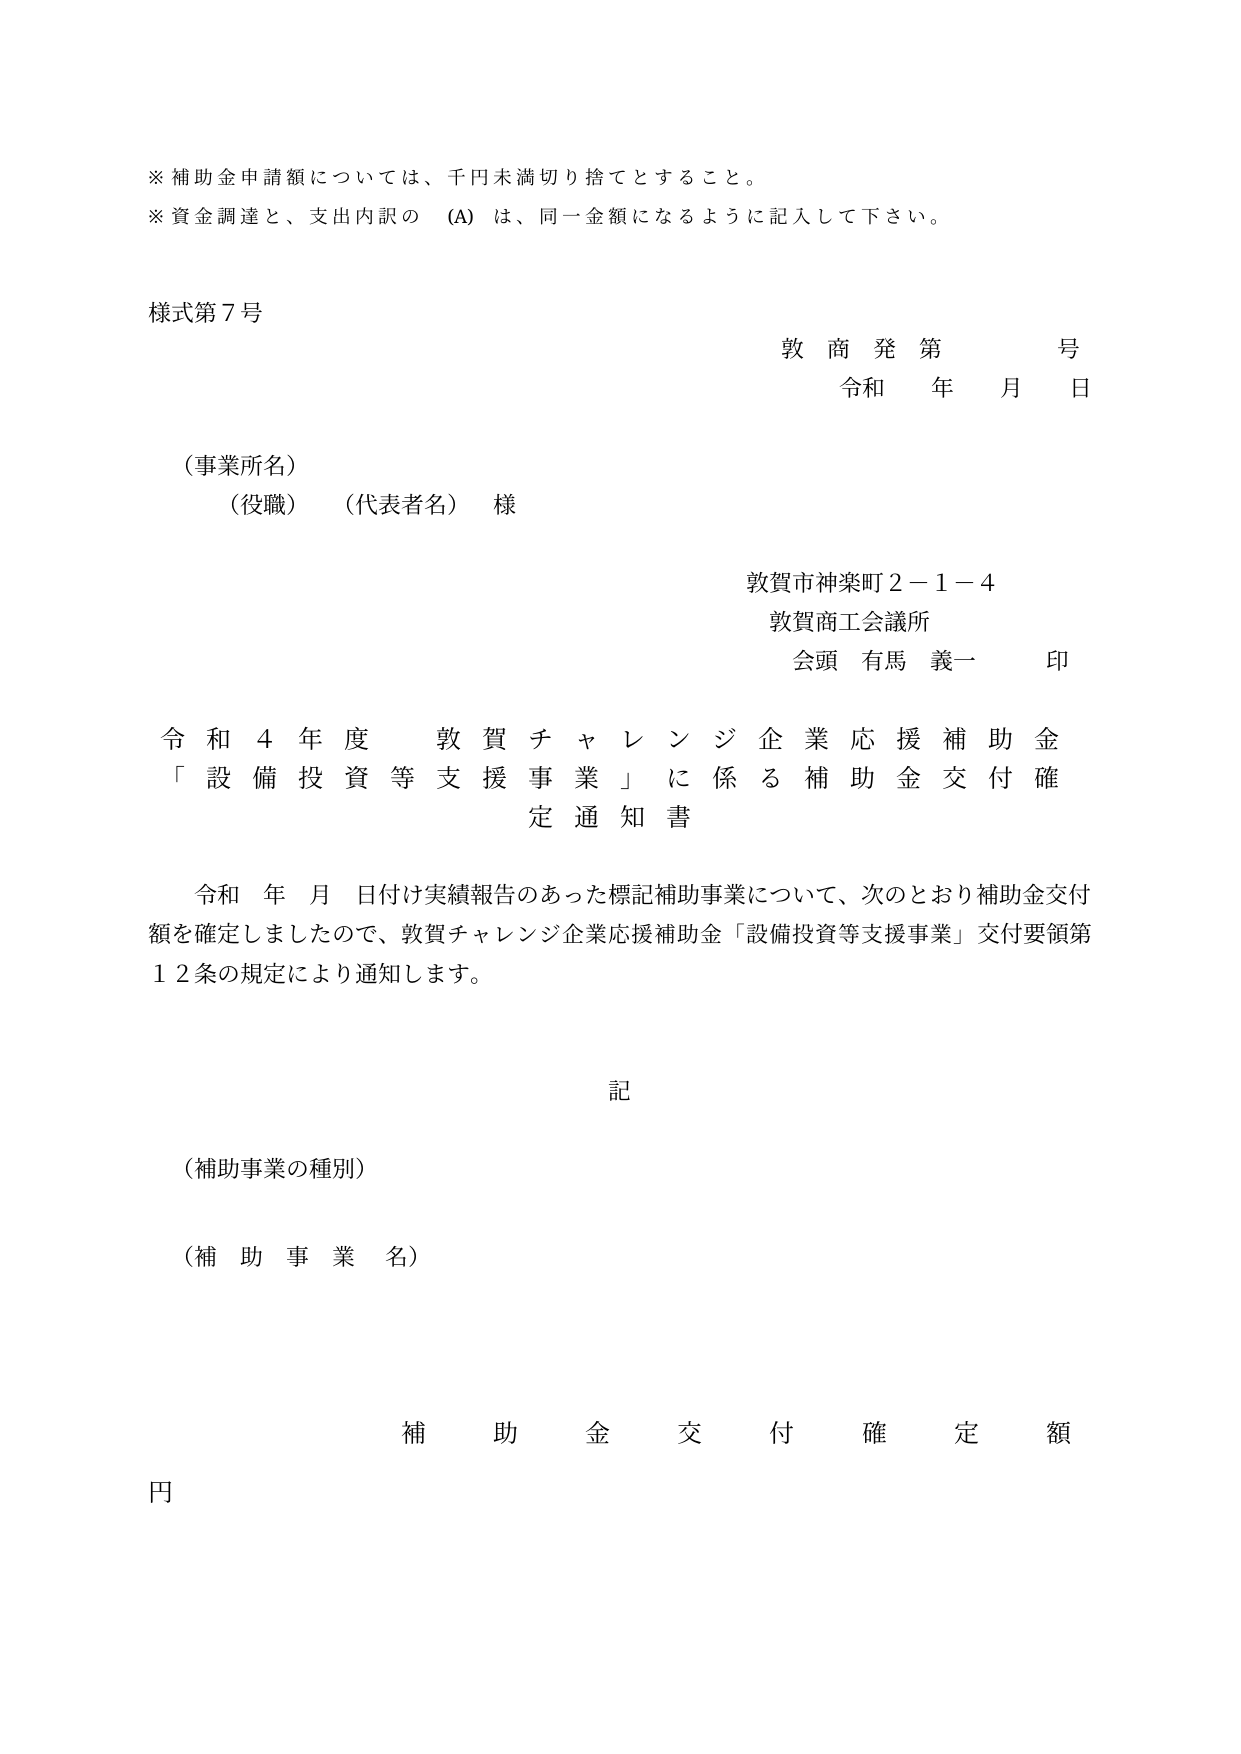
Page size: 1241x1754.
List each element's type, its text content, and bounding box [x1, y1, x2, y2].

text 令和４年度 敦賀チャレンジ企業応援補助金 [148, 718, 1092, 757]
text 令和 年 月 日 [148, 367, 1092, 406]
text （役職） （代表者名） 様 [171, 484, 1046, 523]
text 「設備投資等支援事業」に係る補助金交付確定通知書 [148, 757, 1092, 835]
text ※補助金申請額については、千円未満切り捨てとすること。 [148, 157, 1092, 196]
text 会頭 有馬 義一 印 [148, 640, 1137, 679]
text （補助事業の種別） [148, 1148, 1092, 1187]
text 敦賀市神楽町２－１－４ [148, 562, 1137, 601]
text （事業所名） [171, 445, 1046, 484]
text 補助金交付確定額 円 [148, 1412, 1092, 1510]
subtitle 記 [148, 1070, 1092, 1109]
text ※資金調達と、支出内訳の (A) は、同一金額になるように記入して下さい。 [148, 196, 1092, 235]
text （補助事業名） [148, 1236, 1092, 1275]
text 敦 商 発 第 号 [148, 328, 1080, 367]
text 敦賀商工会議所 [148, 601, 1137, 640]
text 令和 年 月 日付け実績報告のあった標記補助事業について、次のとおり補助金交付額を確定しましたので、敦賀チャレンジ企業応援補助金「設備投資等支援事業」交付要領第１２条の規定により通知します。 [148, 874, 1092, 992]
text 様式第７号 [124, 295, 1092, 328]
